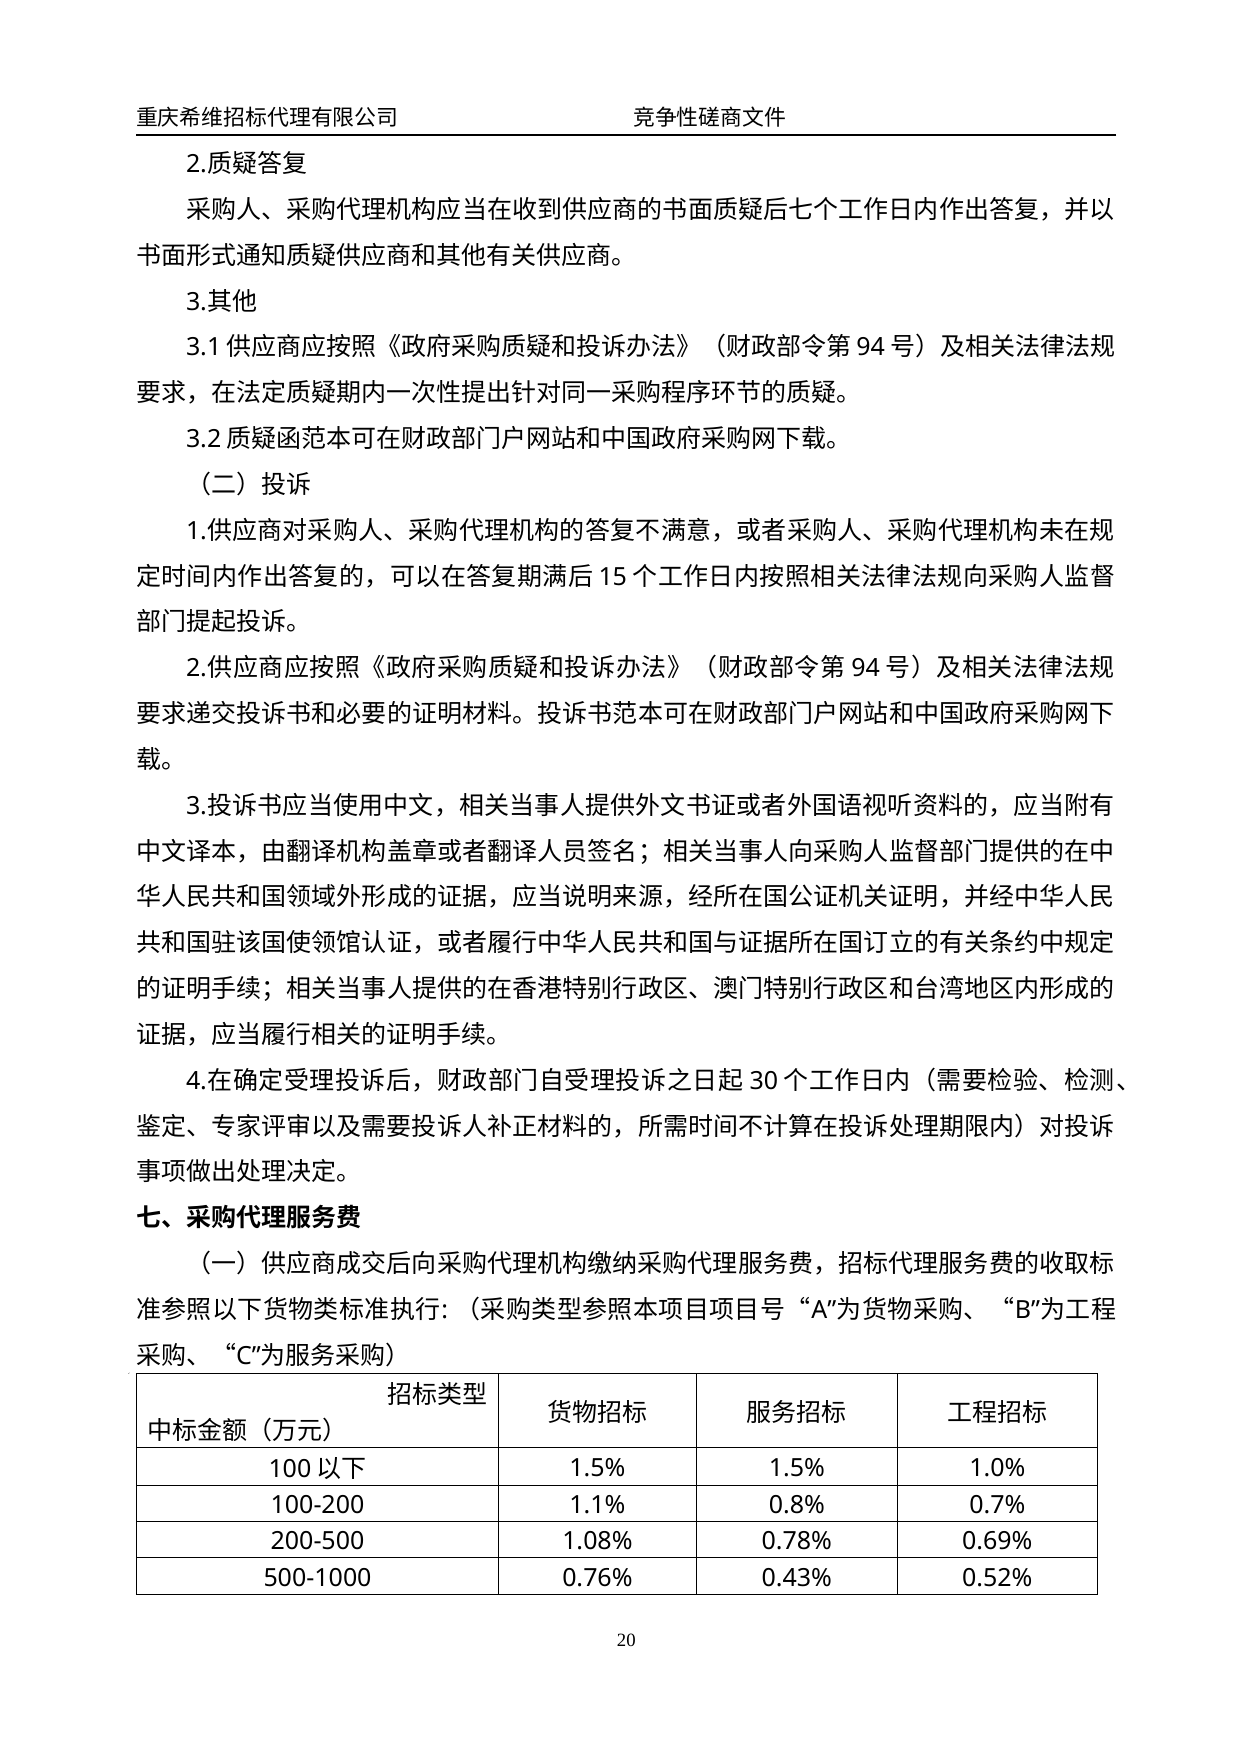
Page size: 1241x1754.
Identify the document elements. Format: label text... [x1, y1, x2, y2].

text 3.投诉书应当使用中文，相关当事人提供外文书证或者外国语视听资料的，应当附有中文译本，由翻译机构盖章或者翻译人员签名；相关当事人向采购人监督部门提供的在中华人民共和国领域外形成的证据，应当说明来源，经所在国公证机关证明，并经中华人民共和国驻该国使领馆认证，或者履行中华人民共和国与证据所在国订立的有关条约中规定的证明手续；相关当事人提供的在香港特别行政区、澳门特别行政区和台湾地区内形成的证据，应当履行相关的证明手续。 [136, 777, 1115, 1052]
table_cell 200-500 [137, 1522, 498, 1557]
table_cell 0.78% [697, 1522, 897, 1557]
table_header 服务招标 [697, 1374, 897, 1447]
table_cell 100-200 [137, 1486, 498, 1521]
text 3.其他 [136, 273, 1115, 319]
table_cell 100以下 [137, 1448, 498, 1485]
text 2.供应商应按照《政府采购质疑和投诉办法》（财政部令第94号）及相关法律法规要求递交投诉书和必要的证明材料。投诉书范本可在财政部门户网站和中国政府采购网下载。 [136, 640, 1115, 777]
text 1.供应商对采购人、采购代理机构的答复不满意，或者采购人、采购代理机构未在规定时间内作出答复的，可以在答复期满后15个工作日内按照相关法律法规向采购人监督部门提起投诉。 [136, 502, 1115, 640]
subtitle 七、采购代理服务费 [136, 1190, 1116, 1236]
table_cell 1.5% [499, 1448, 696, 1485]
table_header 货物招标 [499, 1374, 696, 1447]
table_cell 500-1000 [137, 1558, 498, 1594]
text 2.质疑答复 [136, 136, 1115, 182]
table_cell 0.8% [697, 1486, 897, 1521]
text （二）投诉 [136, 457, 1115, 502]
table_cell 0.7% [898, 1486, 1097, 1521]
table_cell 1.1% [499, 1486, 696, 1521]
table_cell 0.76% [499, 1558, 696, 1594]
table_header 招标类型 中标金额（万元） [137, 1374, 498, 1447]
text 3.1供应商应按照《政府采购质疑和投诉办法》（财政部令第94号）及相关法律法规要求，在法定质疑期内一次性提出针对同一采购程序环节的质疑。 [136, 319, 1115, 411]
table_cell 1.08% [499, 1522, 696, 1557]
text 采购人、采购代理机构应当在收到供应商的书面质疑后七个工作日内作出答复，并以书面形式通知质疑供应商和其他有关供应商。 [136, 182, 1115, 273]
table_cell 1.0% [898, 1448, 1097, 1485]
table_cell 0.52% [898, 1558, 1097, 1594]
table_cell 0.69% [898, 1522, 1097, 1557]
table_cell 1.5% [697, 1448, 897, 1485]
table_cell 0.43% [697, 1558, 897, 1594]
text （一）供应商成交后向采购代理机构缴纳采购代理服务费，招标代理服务费的收取标准参照以下货物类标准执行: （采购类型参照本项目项目号“A”为货物采购、“B”为工程采购、“C”为服务采购） [136, 1236, 1116, 1373]
text 4.在确定受理投诉后，财政部门自受理投诉之日起30个工作日内（需要检验、检测、鉴定、专家评审以及需要投诉人补正材料的，所需时间不计算在投诉处理期限内）对投诉事项做出处理决定。 [136, 1052, 1116, 1190]
text 3.2质疑函范本可在财政部门户网站和中国政府采购网下载。 [136, 411, 1115, 457]
table_header 工程招标 [898, 1374, 1097, 1447]
